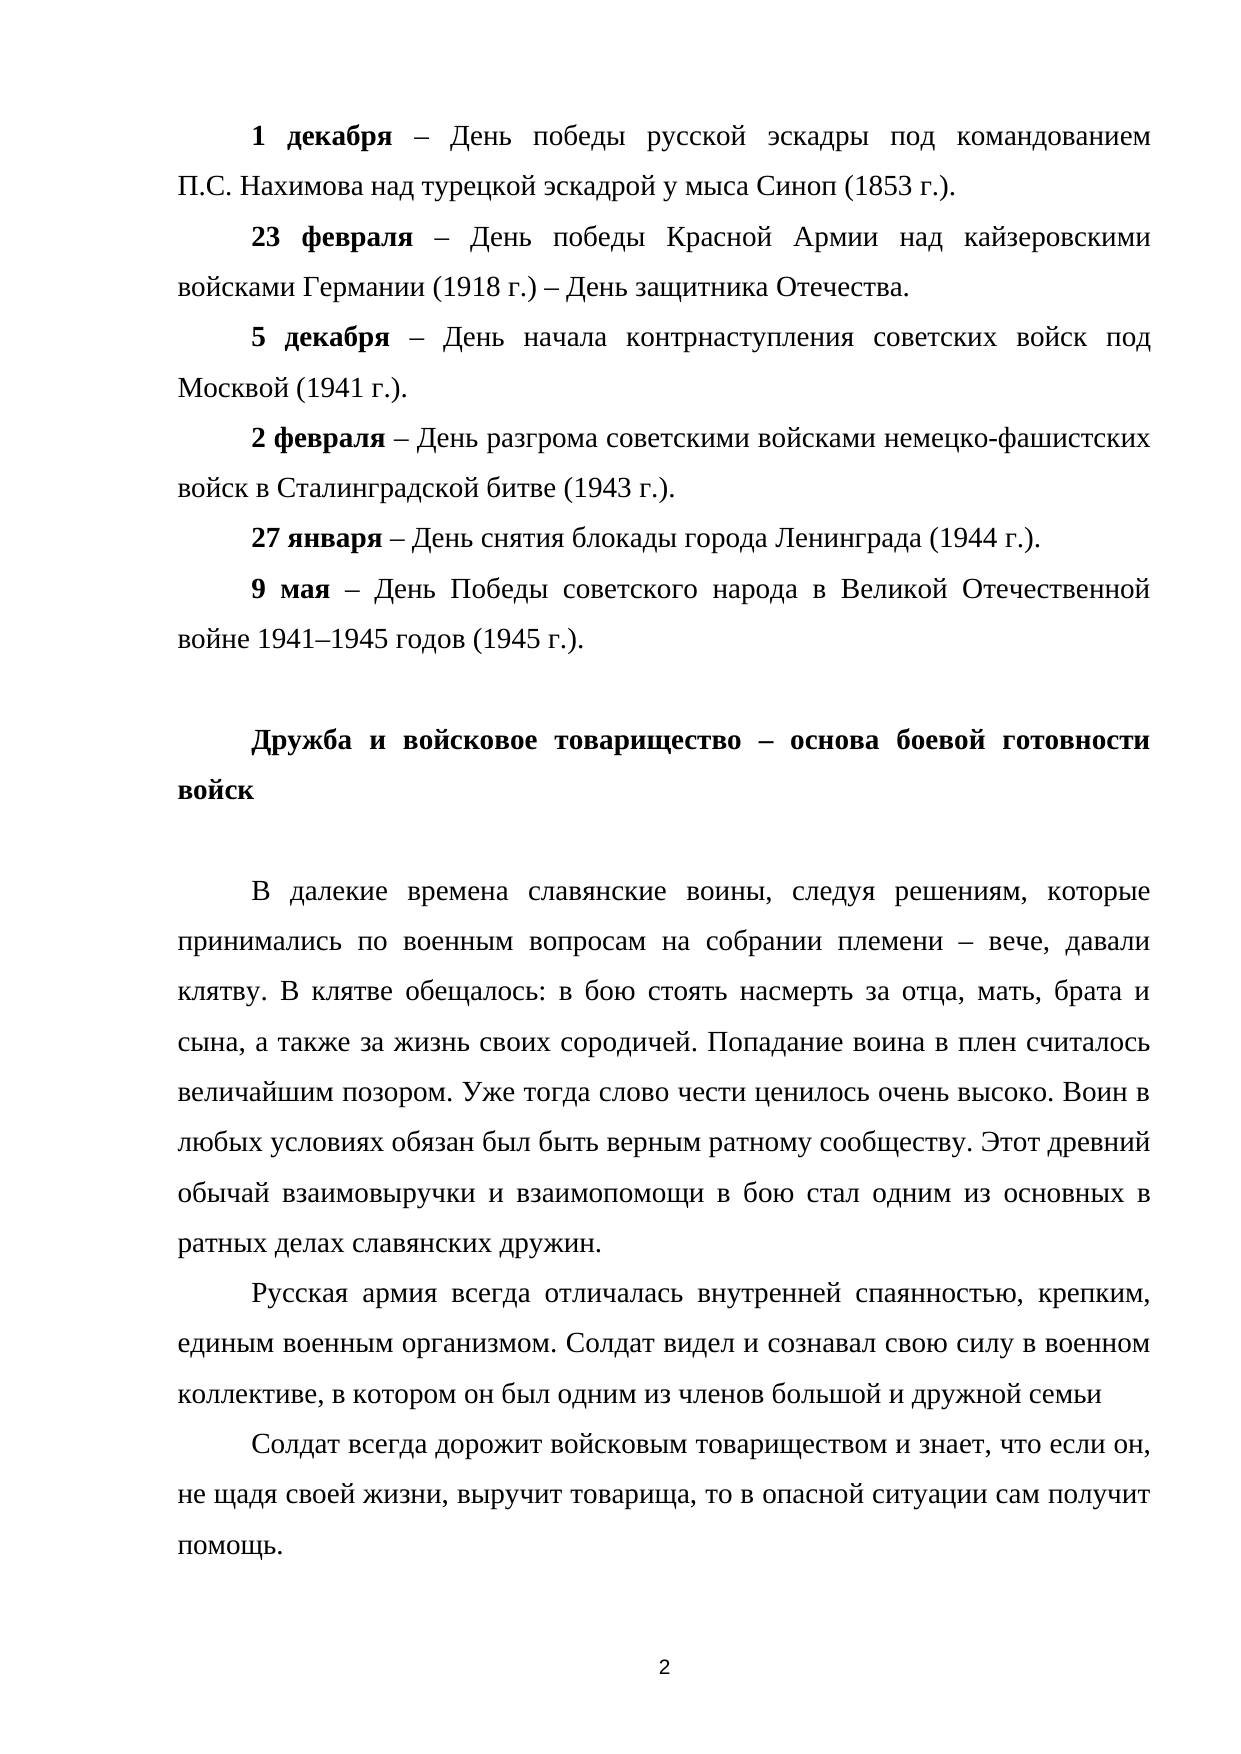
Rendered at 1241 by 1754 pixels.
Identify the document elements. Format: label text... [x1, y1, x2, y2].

text 23 февраля – День победы Красной Армии над кайзеровскими войсками Германии (1918 г.) – День защитника Отечества. [177, 219, 1152, 303]
text 5 декабря – День начала контрнаступления советских войск под Москвой (1941 г.). [177, 319, 1152, 403]
text Русская армия всегда отличалась внутренней спаянностью, крепким, единым военным организмом. Солдат видел и сознавал свою силу в военном коллективе, в котором он был одним из членов большой и дружной семьи [177, 1275, 1152, 1409]
text 27 января – День снятия блокады города Ленинграда (1944 г.). [177, 521, 1152, 554]
text В далекие времена славянские воины, следуя решениям, которые принимались по военным вопросам на собрании племени – вече, давали клятву. В клятве обещалось: в бою стоять насмерть за отца, мать, брата и сына, а также за жизнь своих сородичей. Попадание воина в плен считалось величайшим позором. Уже тогда слово чести ценилось очень высоко. Воин в любых условиях обязан был быть верным ратному сообществу. Этот древний обычай взаимовыручки и взаимопомощи в бою стал одним из основных в ратных делах славянских дружин. [177, 873, 1152, 1258]
text 1 декабря – День победы русской эскадры под командованием П.С. Нахимова над турецкой эскадрой у мыса Синоп (1853 г.). [177, 118, 1152, 202]
text Солдат всегда дорожит войсковым товариществом и знает, что если он, не щадя своей жизни, выручит товарища, то в опасной ситуации сам получит помощь. [177, 1426, 1152, 1560]
text 9 мая – День Победы советского народа в Великой Отечественной войне 1941–1945 годов (1945 г.). [177, 571, 1152, 655]
text Дружба и войсковое товарищество – основа боевой готовности войск [177, 722, 1152, 806]
text 2 февраля – День разгрома советскими войсками немецко-фашистских войск в Сталинградской битве (1943 г.). [177, 420, 1152, 504]
